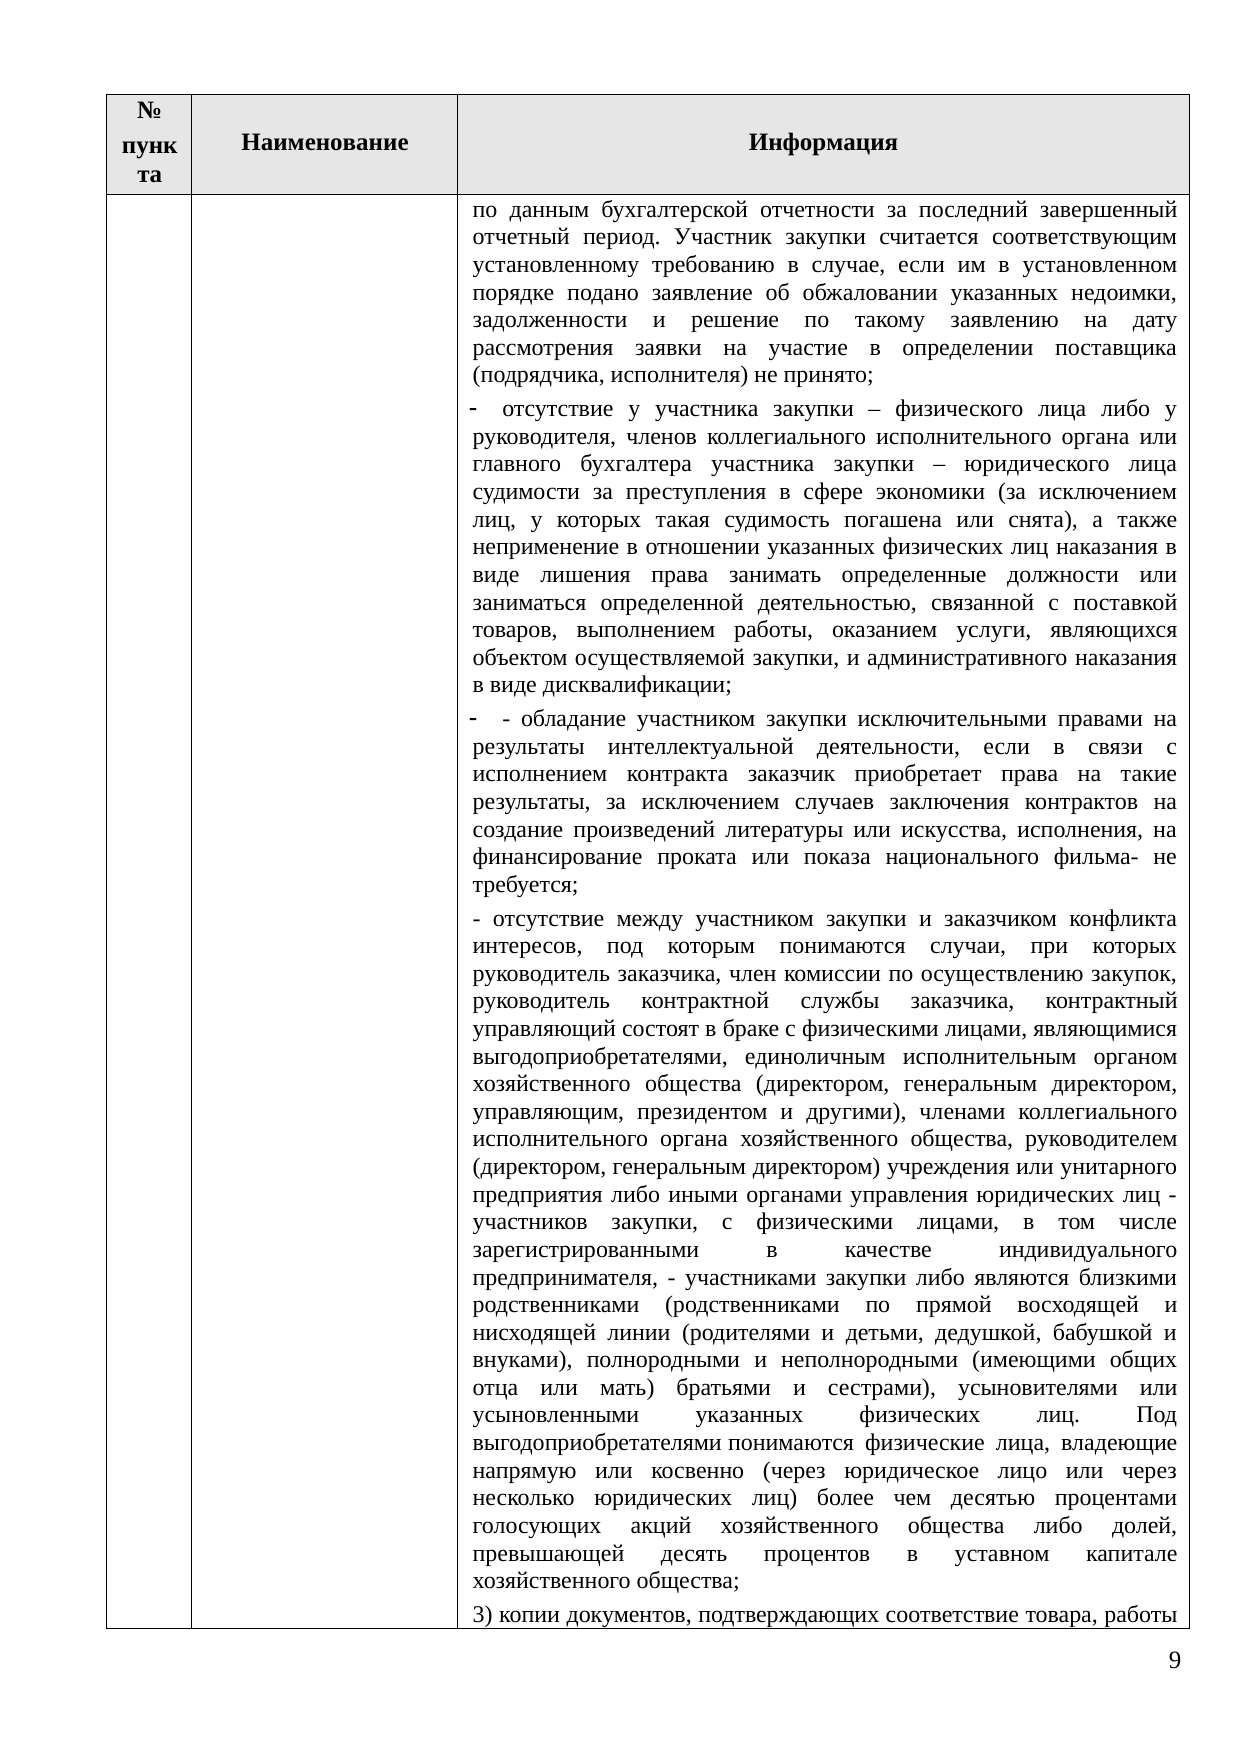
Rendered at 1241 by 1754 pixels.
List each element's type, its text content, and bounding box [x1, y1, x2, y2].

table_header Наименование [192, 95, 457, 194]
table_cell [192, 195, 457, 1628]
table_header № пункта [107, 95, 191, 194]
table_cell [107, 195, 191, 1628]
table_header Информация [458, 95, 1189, 194]
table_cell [458, 195, 1189, 1628]
